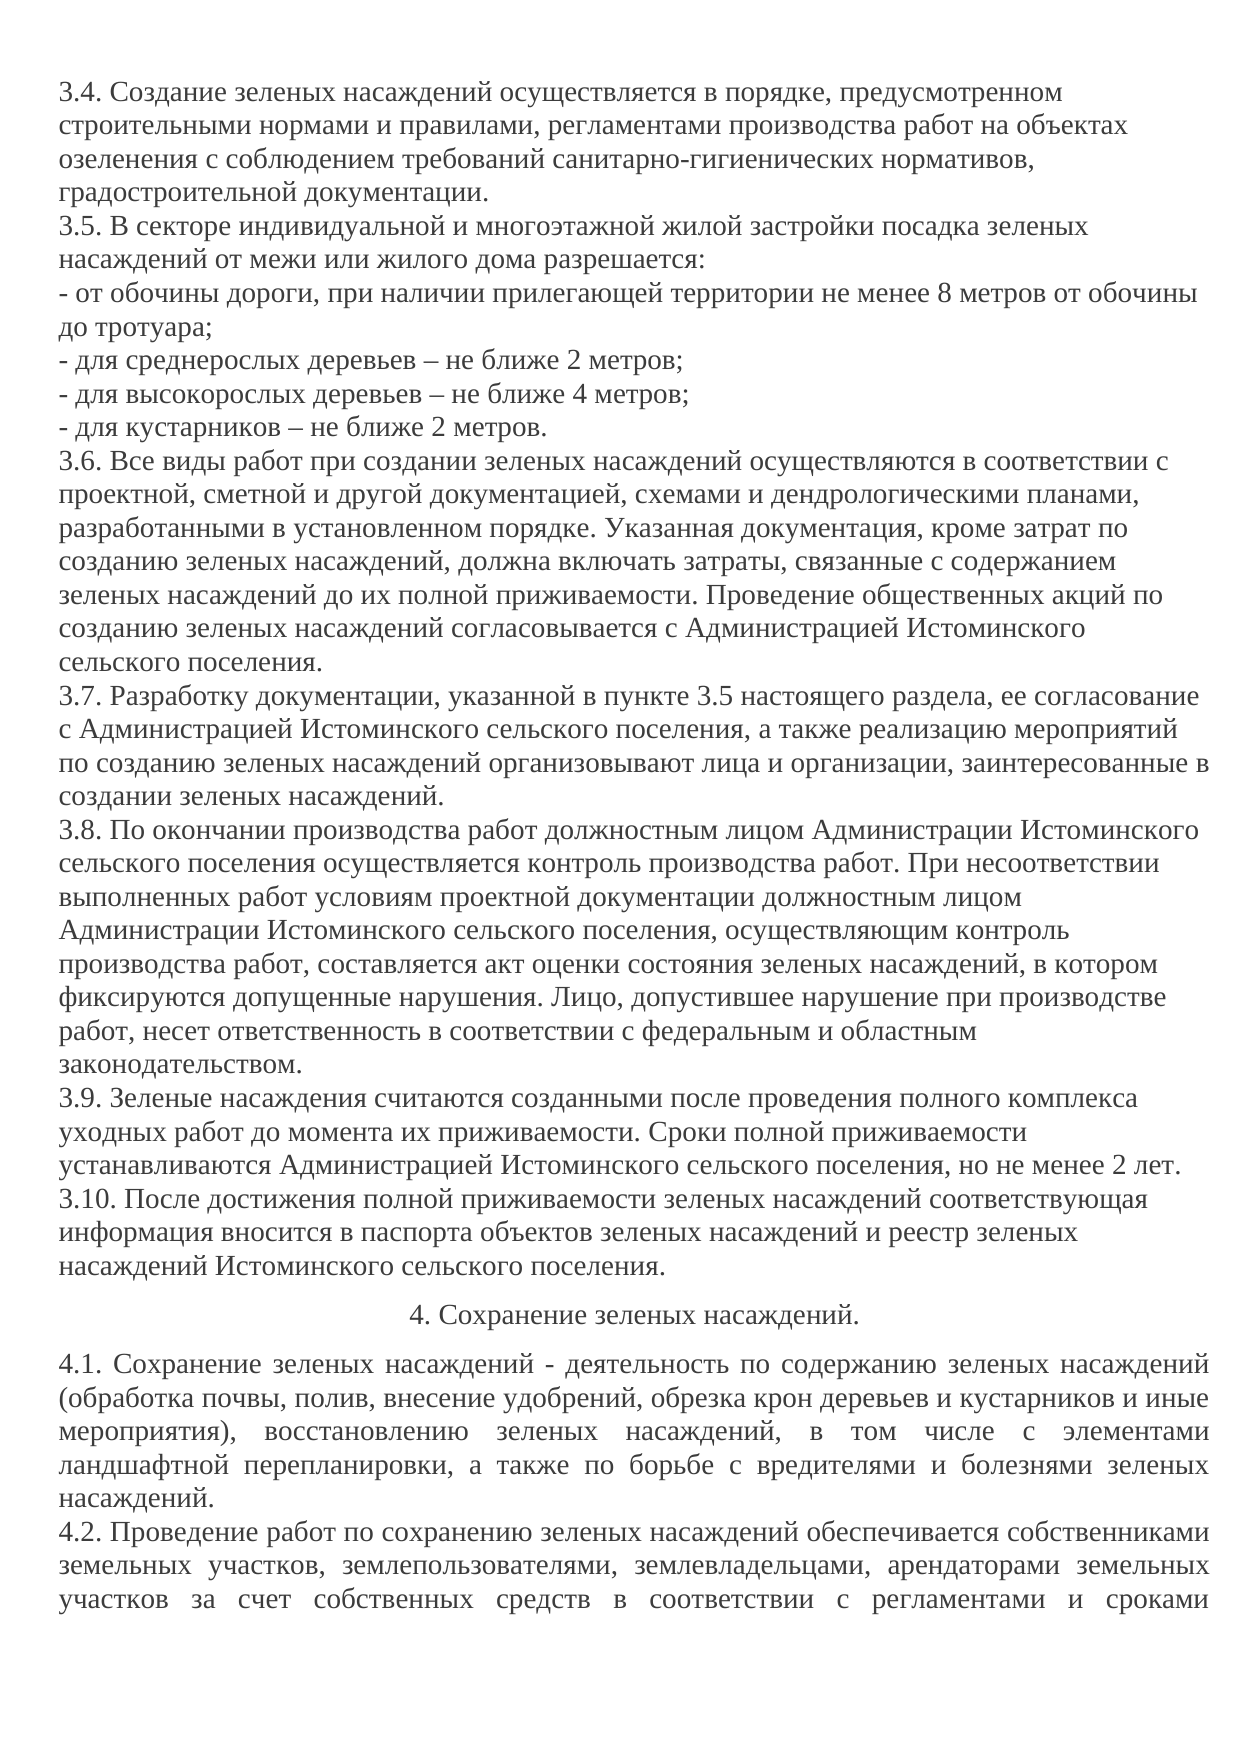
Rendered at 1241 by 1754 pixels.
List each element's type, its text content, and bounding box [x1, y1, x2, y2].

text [58, 74, 1211, 1281]
text 4. Сохранение зеленых насаждений. [58, 1297, 1211, 1331]
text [58, 1346, 1211, 1614]
